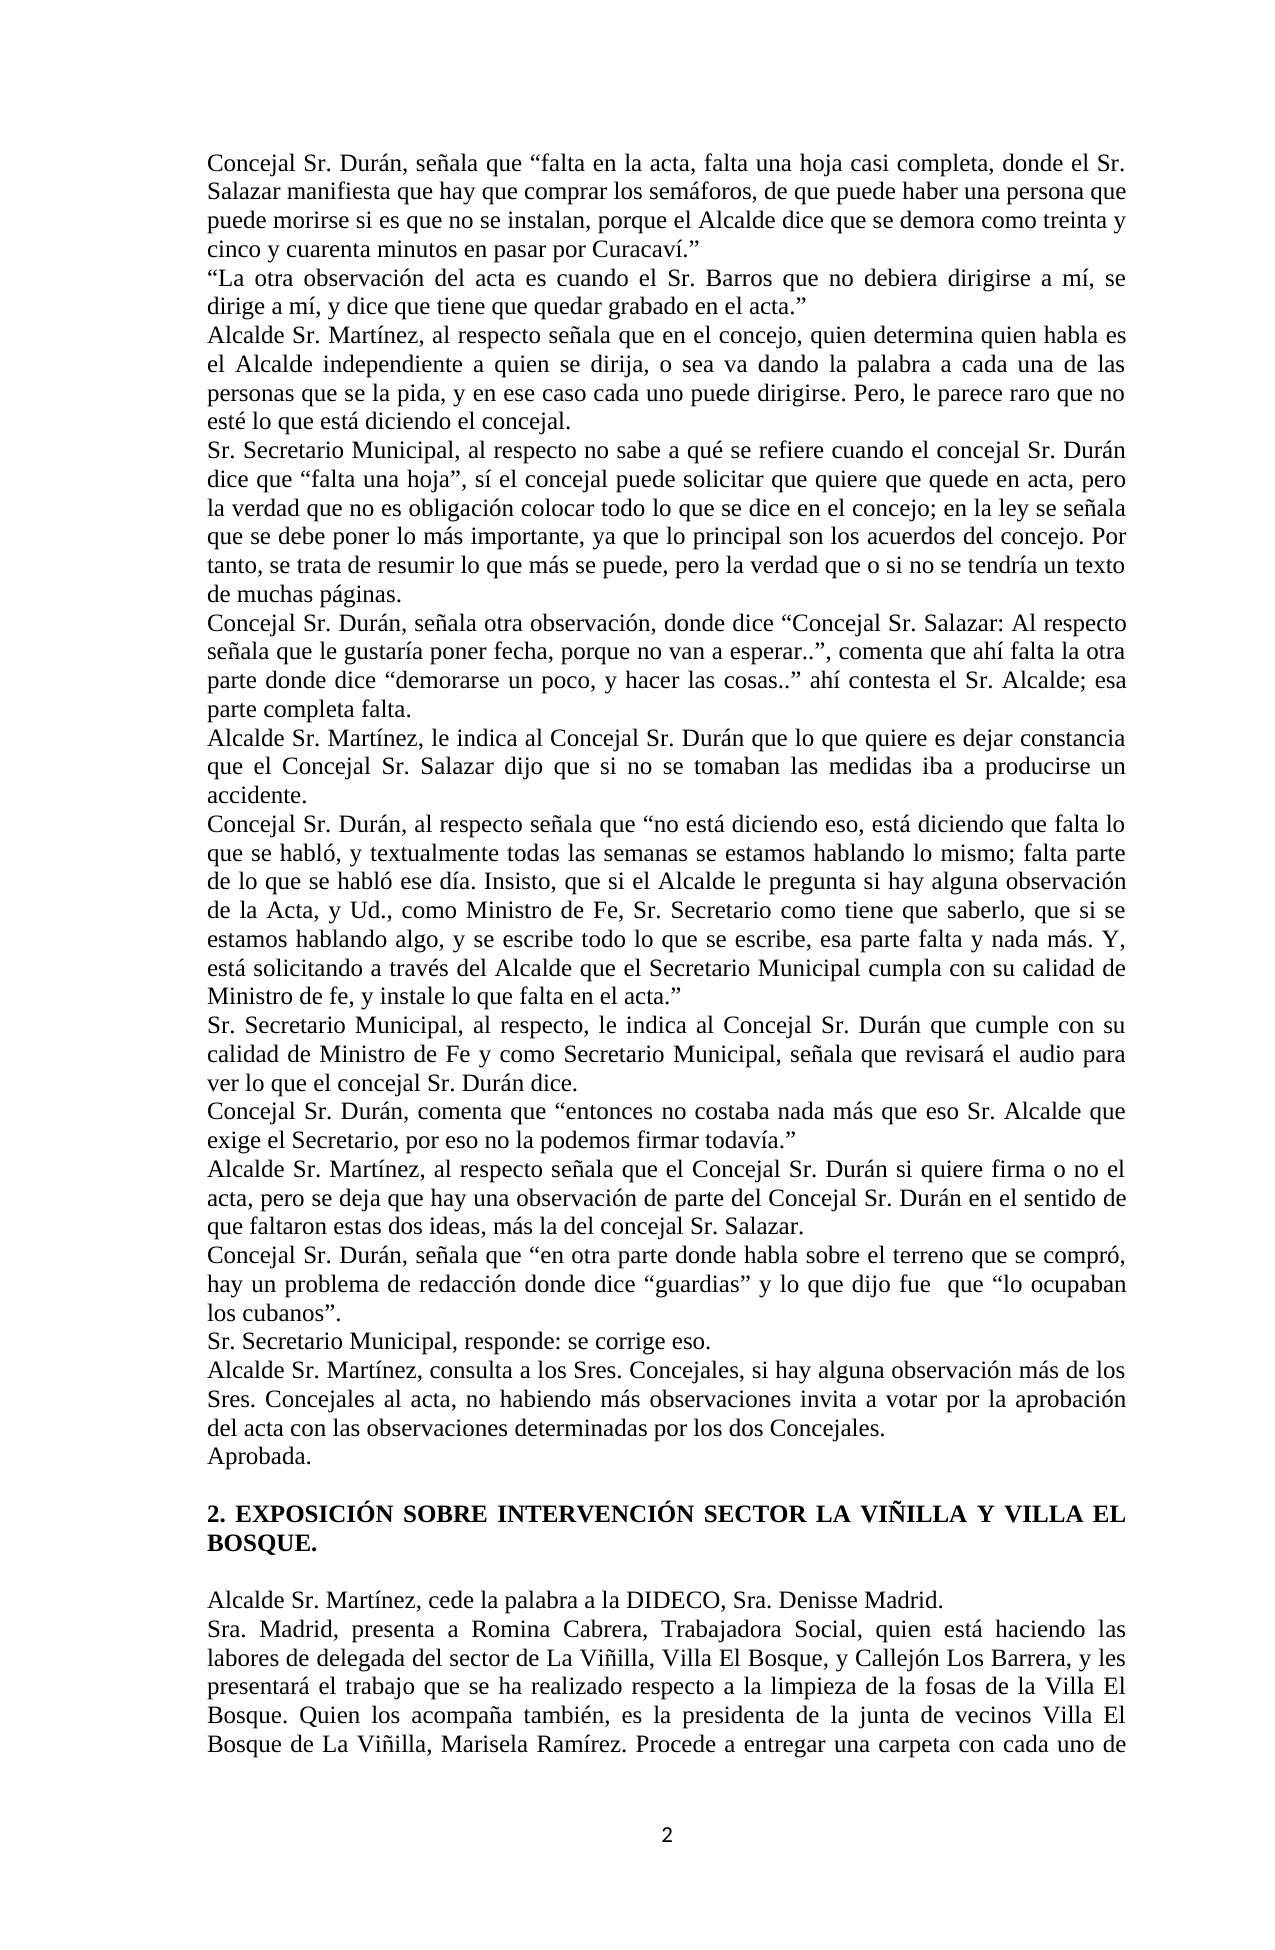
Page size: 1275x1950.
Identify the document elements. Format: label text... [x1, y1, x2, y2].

text 2. EXPOSICIÓN SOBRE INTERVENCIÓN SECTOR LA VIÑILLA Y VILLA EL BOSQUE. [207, 1499, 1127, 1556]
text Alcalde Sr. Martínez, consulta a los Sres. Concejales, si hay alguna observación más de los Sres. Concejales al acta, no habiendo más observaciones invita a votar por la aprobación del acta con las observaciones determinadas por los dos Concejales. [207, 1355, 1127, 1441]
text Concejal Sr. Durán, al respecto señala que “no está diciendo eso, está diciendo que falta lo que se habló, y textualmente todas las semanas se estamos hablando lo mismo; falta parte de lo que se habló ese día. Insisto, que si el Alcalde le pregunta si hay alguna observación de la Acta, y Ud., como Ministro de Fe, Sr. Secretario como tiene que saberlo, que si se estamos hablando algo, y se escribe todo lo que se escribe, esa parte falta y nada más. Y, está solicitando a través del Alcalde que el Secretario Municipal cumpla con su calidad de Ministro de fe, y instale lo que falta en el acta.” [207, 809, 1127, 1010]
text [207, 1614, 1127, 1758]
text Alcalde Sr. Martínez, al respecto señala que el Concejal Sr. Durán si quiere firma o no el acta, pero se deja que hay una observación de parte del Concejal Sr. Durán en el sentido de que faltaron estas dos ideas, más la del concejal Sr. Salazar. [207, 1154, 1127, 1240]
text Concejal Sr. Durán, comenta que “entonces no costaba nada más que eso Sr. Alcalde que exige el Secretario, por eso no la podemos firmar todavía.” [207, 1096, 1127, 1154]
text Concejal Sr. Durán, señala otra observación, donde dice “Concejal Sr. Salazar: Al respecto señala que le gustaría poner fecha, porque no van a esperar..”, comenta que ahí falta la otra parte donde dice “demorarse un poco, y hacer las cosas..” ahí contesta el Sr. Alcalde; esa parte completa falta. [207, 608, 1127, 723]
text Concejal Sr. Durán, señala que “en otra parte donde habla sobre el terreno que se compró, hay un problema de redacción donde dice “guardias” y lo que dijo fue que “lo ocupaban los cubanos”. [207, 1240, 1127, 1326]
text Concejal Sr. Durán, señala que “falta en la acta, falta una hoja casi completa, donde el Sr. Salazar manifiesta que hay que comprar los semáforos, de que puede haber una persona que puede morirse si es que no se instalan, porque el Alcalde dice que se demora como treinta y cinco y cuarenta minutos en pasar por Curacaví.” [207, 148, 1127, 263]
text “La otra observación del acta es cuando el Sr. Barros que no debiera dirigirse a mí, se dirige a mí, y dice que tiene que quedar grabado en el acta.” [207, 263, 1127, 320]
text Alcalde Sr. Martínez, cede la palabra a la DIDECO, Sra. Denisse Madrid. [207, 1585, 1127, 1614]
text Sr. Secretario Municipal, al respecto, le indica al Concejal Sr. Durán que cumple con su calidad de Ministro de Fe y como Secretario Municipal, señala que revisará el audio para ver lo que el concejal Sr. Durán dice. [207, 1010, 1127, 1096]
text Alcalde Sr. Martínez, le indica al Concejal Sr. Durán que lo que quiere es dejar constancia que el Concejal Sr. Salazar dijo que si no se tomaban las medidas iba a producirse un accidente. [207, 723, 1127, 809]
text Alcalde Sr. Martínez, al respecto señala que en el concejo, quien determina quien habla es el Alcalde independiente a quien se dirija, o sea va dando la palabra a cada una de las personas que se la pida, y en ese caso cada uno puede dirigirse. Pero, le parece raro que no esté lo que está diciendo el concejal. [207, 320, 1127, 435]
text Aprobada. [207, 1441, 1127, 1470]
text Sr. Secretario Municipal, responde: se corrige eso. [207, 1326, 1127, 1355]
text Sr. Secretario Municipal, al respecto no sabe a qué se refiere cuando el concejal Sr. Durán dice que “falta una hoja”, sí el concejal puede solicitar que quiere que quede en acta, pero la verdad que no es obligación colocar todo lo que se dice en el concejo; en la ley se señala que se debe poner lo más importante, ya que lo principal son los acuerdos del concejo. Por tanto, se trata de resumir lo que más se puede, pero la verdad que o si no se tendría un texto de muchas páginas. [207, 435, 1127, 608]
